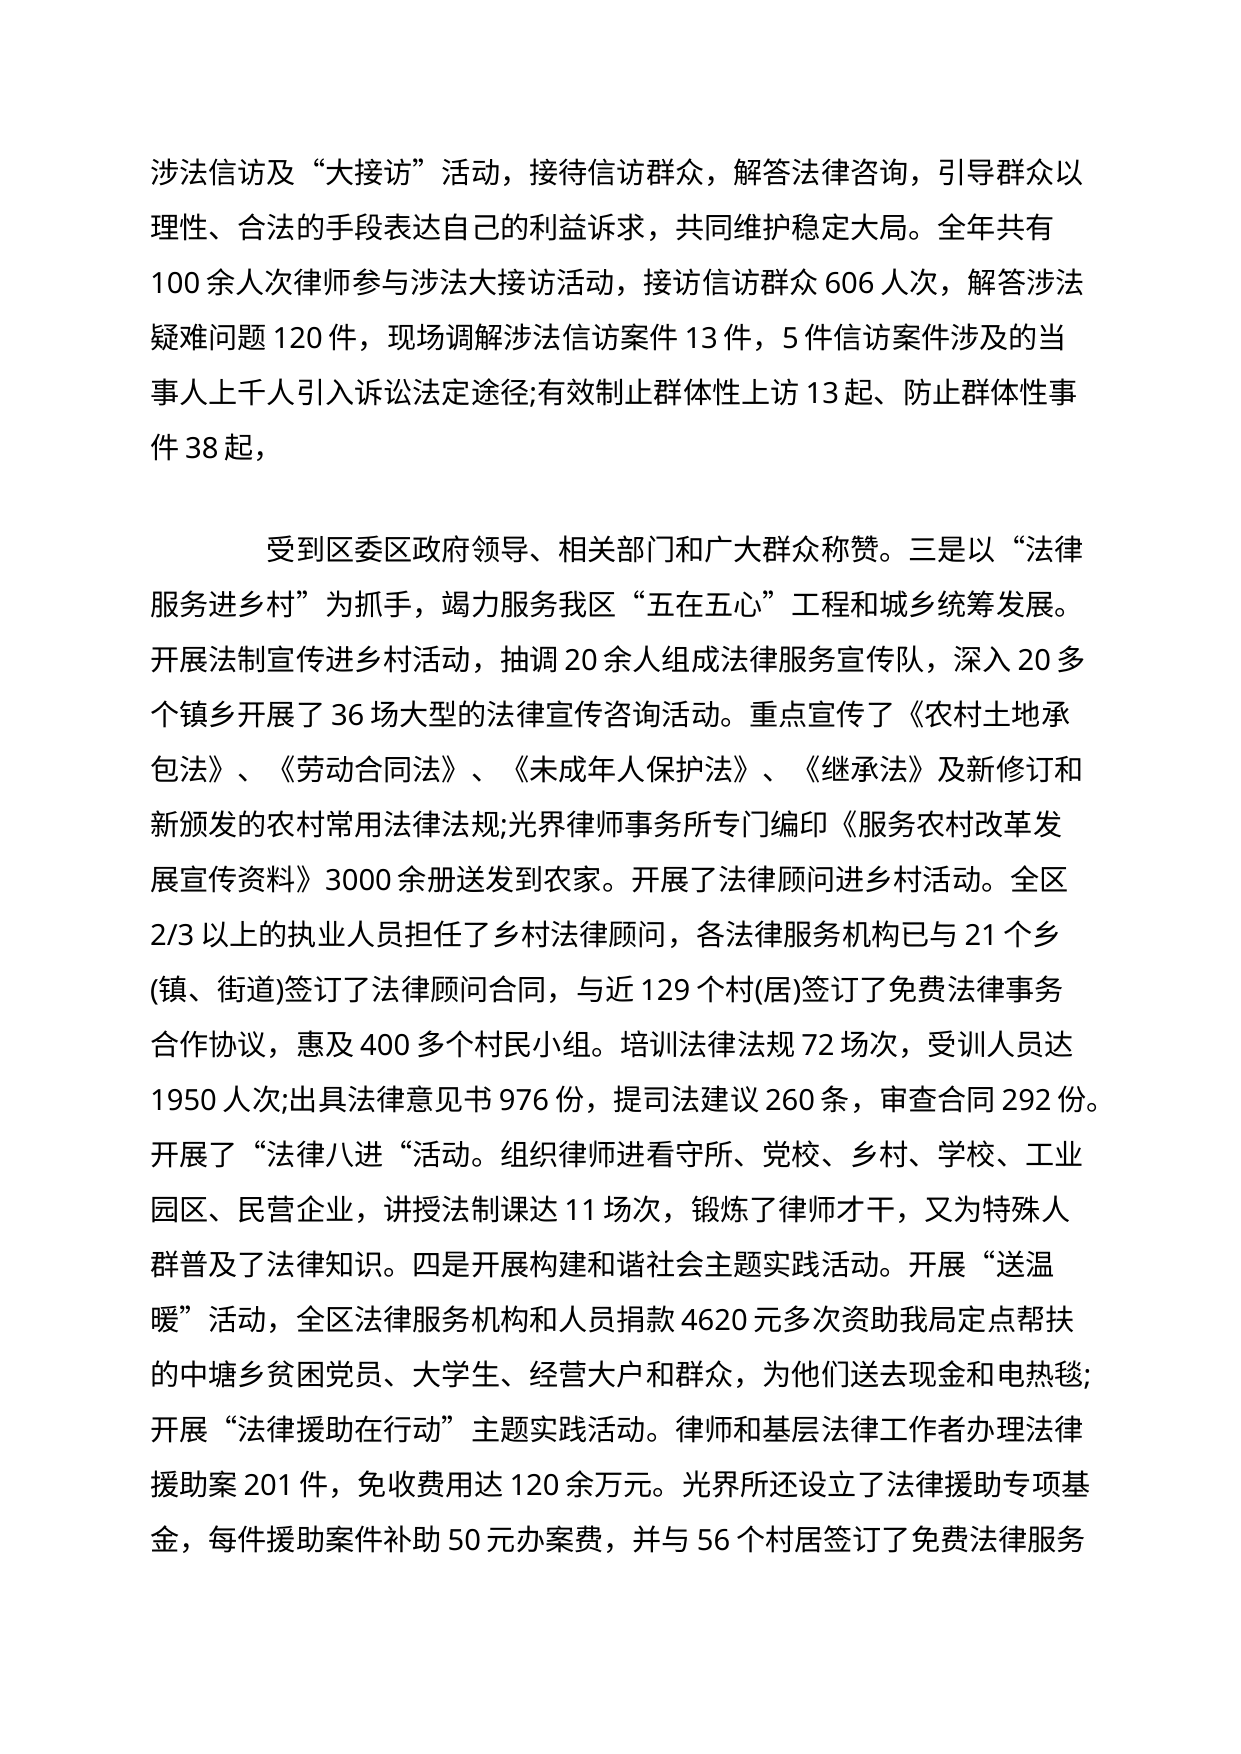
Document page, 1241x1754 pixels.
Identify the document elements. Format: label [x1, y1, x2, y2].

text [150, 150, 1090, 467]
text [150, 527, 1090, 1558]
